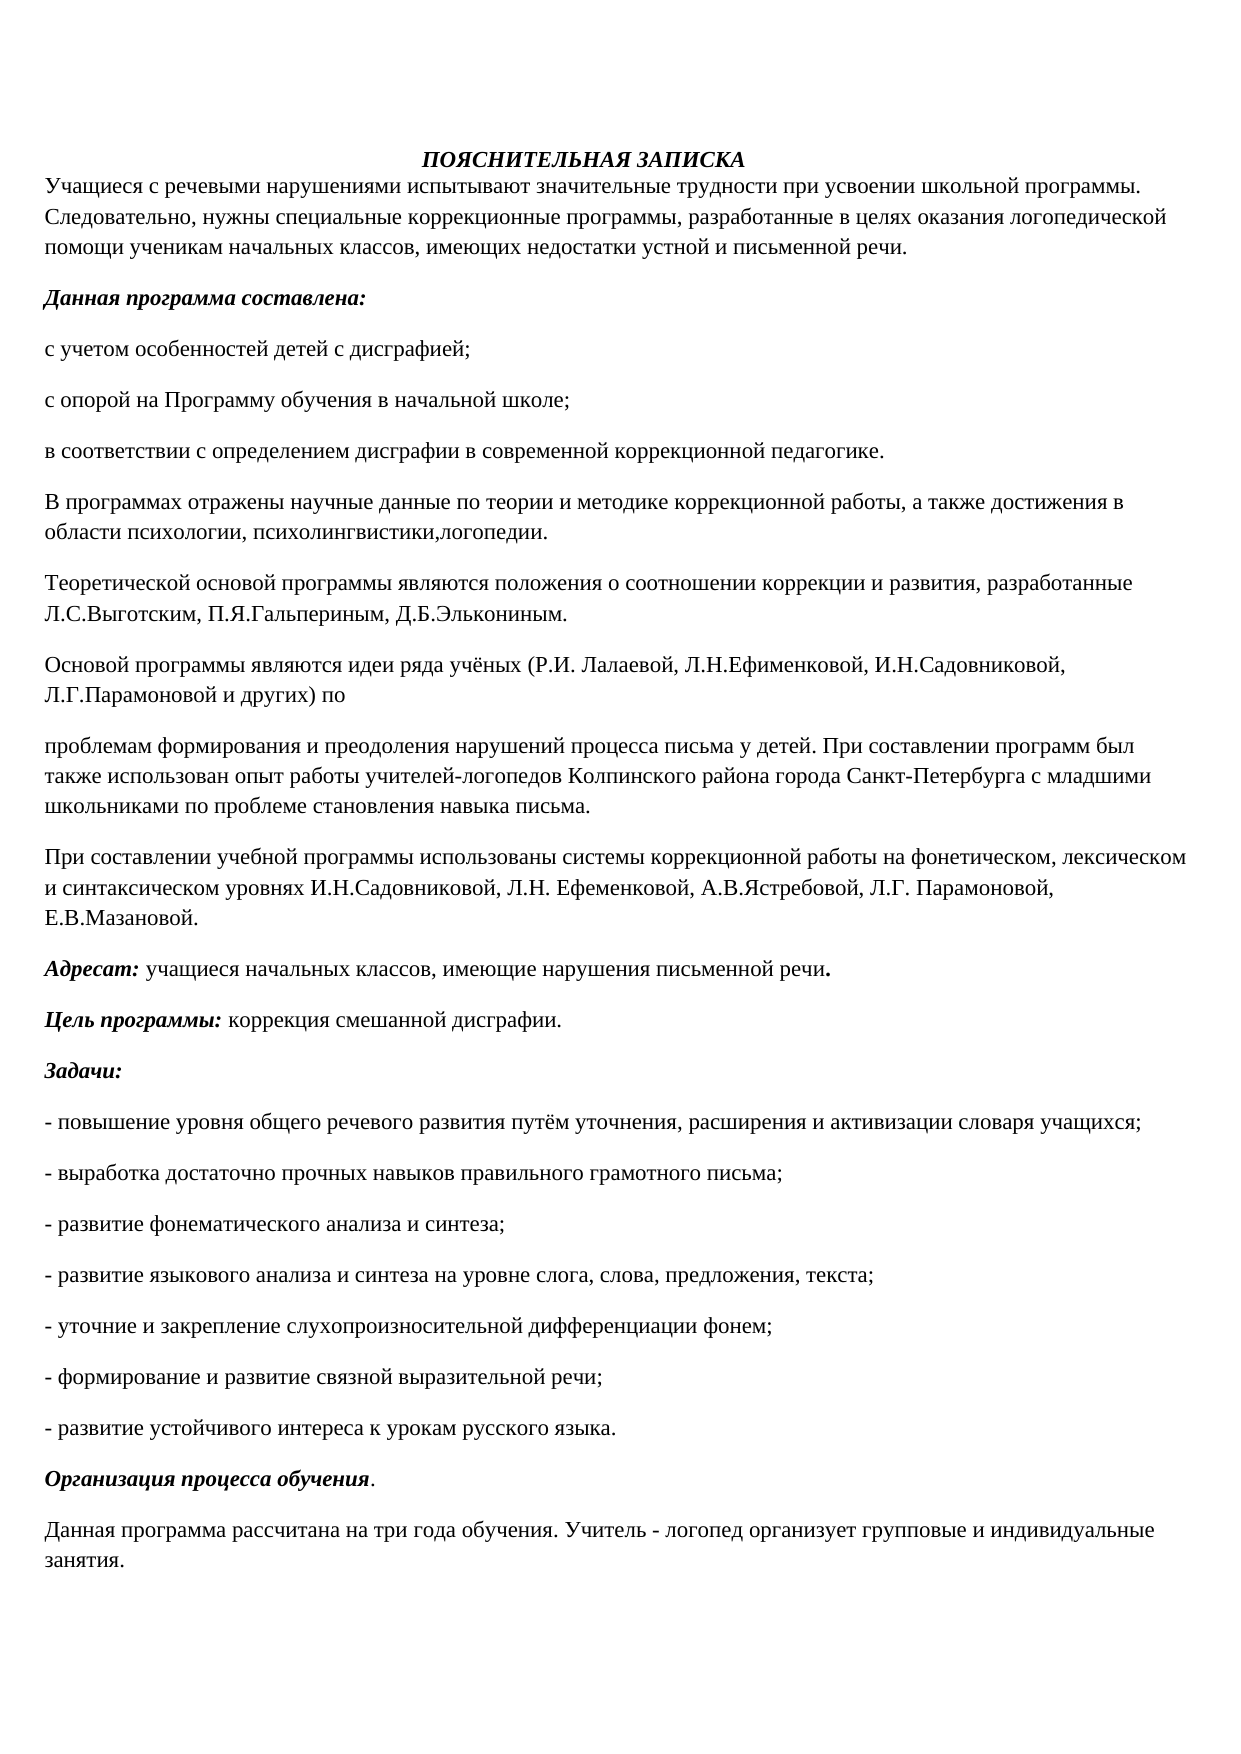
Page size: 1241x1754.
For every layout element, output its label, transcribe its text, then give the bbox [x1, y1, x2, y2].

text - развитие устойчивого интереса к урокам русского языка. [44, 1414, 1196, 1441]
text в соответствии с определением дисграфии в современной коррекционной педагогике. [44, 437, 1196, 463]
text Цель программы: коррекция смешанной дисграфии. [44, 1006, 1196, 1032]
text - уточние и закрепление слухопроизносительной дифференциации фонем; [44, 1312, 1196, 1338]
text - развитие языкового анализа и синтеза на уровне слога, слова, предложения, текста; [44, 1261, 1196, 1287]
text Адресат: учащиеся начальных классов, имеющие нарушения письменной речи. [44, 955, 1196, 981]
text Основой программы являются идеи ряда учёных (Р.И. Лалаевой, Л.Н.Ефименковой, И.Н.Садовниковой, Л.Г.Парамоновой и других) по [44, 651, 1196, 707]
text Учащиеся с речевыми нарушениями испытывают значительные трудности при усвоении школьной программы. Следовательно, нужны специальные коррекционные программы, разработанные в целях оказания логопедической помощи ученикам начальных классов, имеющих недостатки устной и письменной речи. [44, 172, 1196, 259]
text ПОЯСНИТЕЛЬНАЯ ЗАПИСКА [44, 146, 1196, 172]
text с учетом особенностей детей с дисграфией; [44, 335, 1196, 361]
text с опорой на Программу обучения в начальной школе; [44, 386, 1196, 412]
text Организация процесса обучения. [44, 1465, 1196, 1492]
text Данная программа составлена: [44, 284, 1196, 310]
text Данная программа рассчитана на три года обучения. Учитель - логопед организует групповые и индивидуальные занятия. [44, 1516, 1196, 1573]
text Теоретической основой программы являются положения о соотношении коррекции и развития, разработанные Л.С.Выготским, П.Я.Гальпериным, Д.Б.Элькониным. [44, 569, 1196, 626]
text При составлении учебной программы использованы системы коррекционной работы на фонетическом, лексическом и синтаксическом уровнях И.Н.Садовниковой, Л.Н. Ефеменковой, А.В.Ястребовой, Л.Г. Парамоновой, Е.В.Мазановой. [44, 843, 1196, 930]
text Задачи: [44, 1057, 1196, 1083]
text - формирование и развитие связной выразительной речи; [44, 1363, 1196, 1389]
text - выработка достаточно прочных навыков правильного грамотного письма; [44, 1159, 1196, 1185]
text В программах отражены научные данные по теории и методике коррекционной работы, а также достижения в области психологии, психолингвистики,логопедии. [44, 488, 1196, 545]
text - развитие фонематического анализа и синтеза; [44, 1210, 1196, 1236]
text - повышение уровня общего речевого развития путём уточнения, расширения и активизации словаря учащихся; [44, 1108, 1196, 1134]
text проблемам формирования и преодоления нарушений процесса письма у детей. При составлении программ был также использован опыт работы учителей-логопедов Колпинского района города Санкт-Петербурга с младшими школьниками по проблеме становления навыка письма. [44, 732, 1196, 819]
